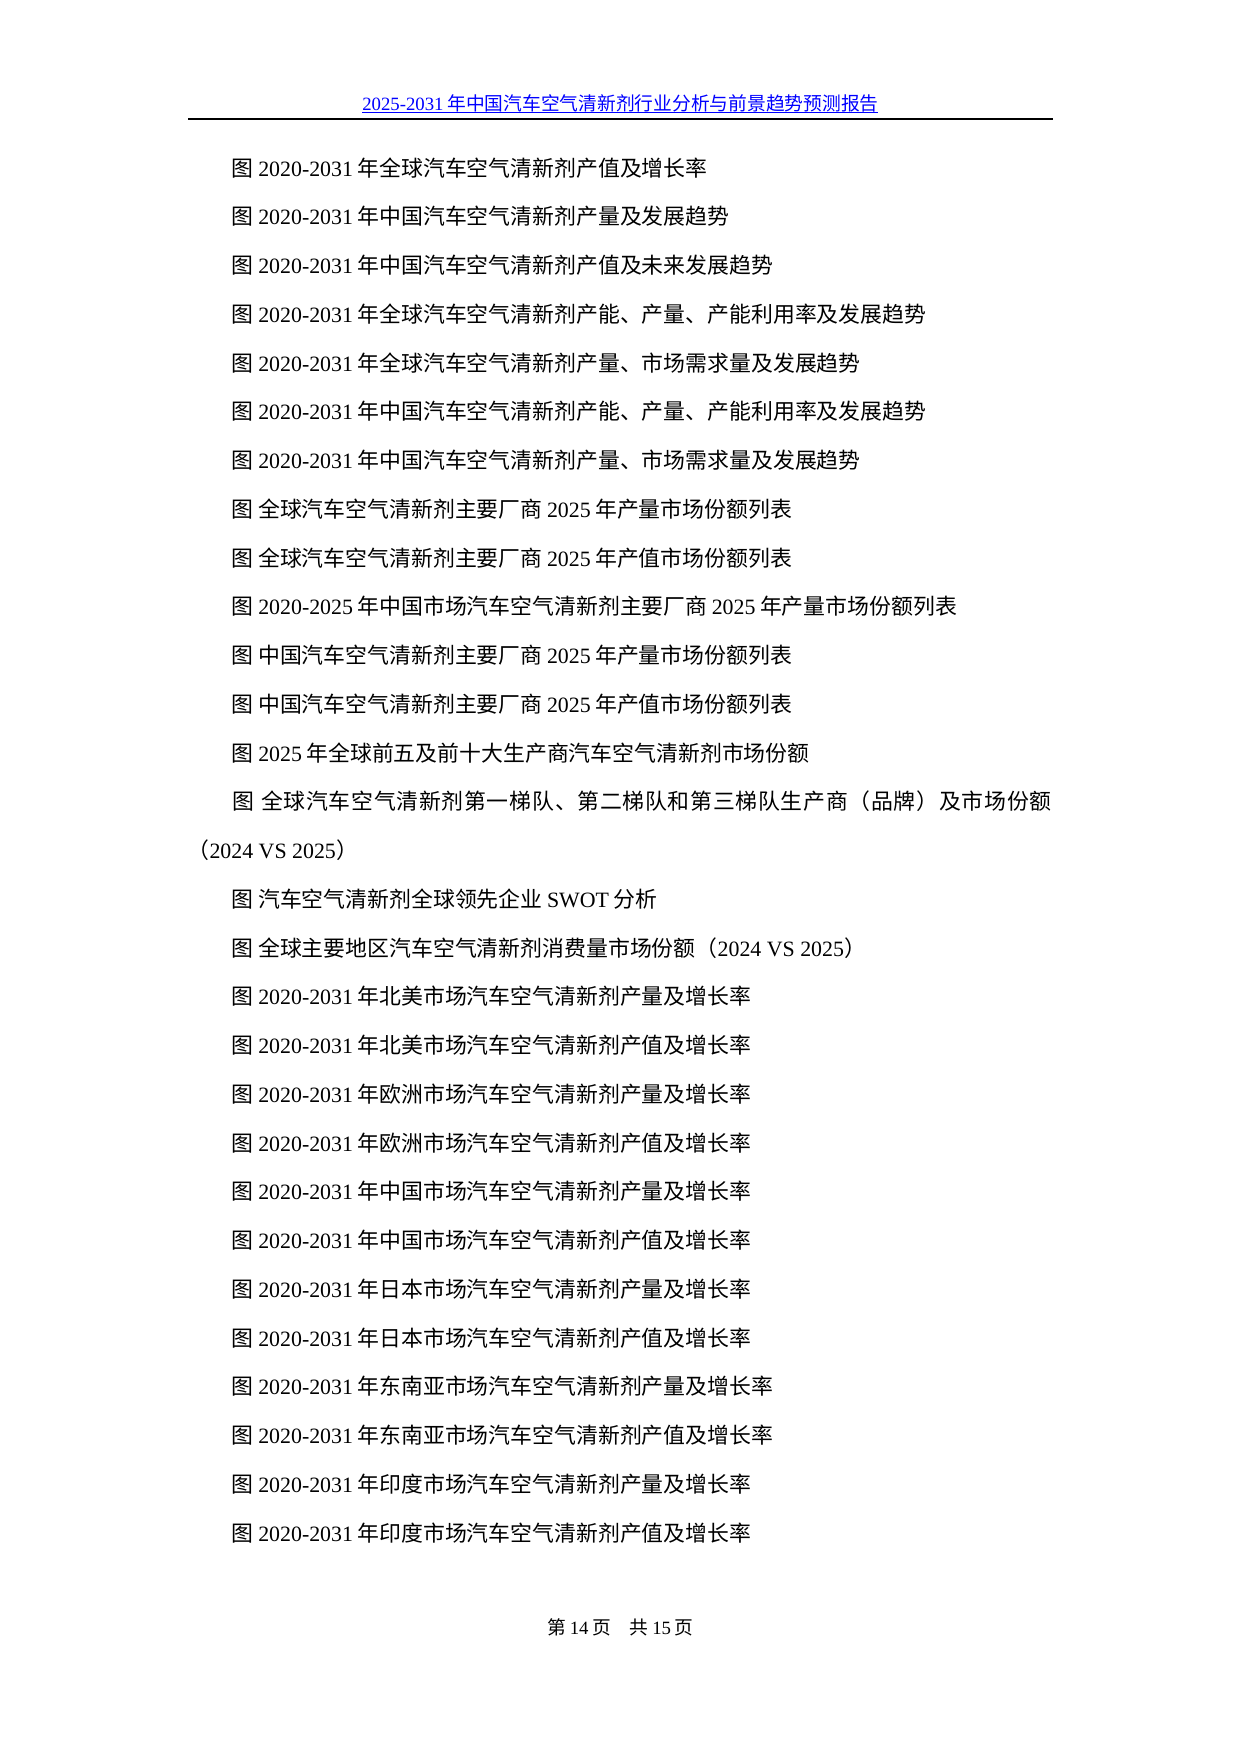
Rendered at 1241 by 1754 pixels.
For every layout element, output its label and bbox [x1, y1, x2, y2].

text [187, 150, 1053, 1548]
